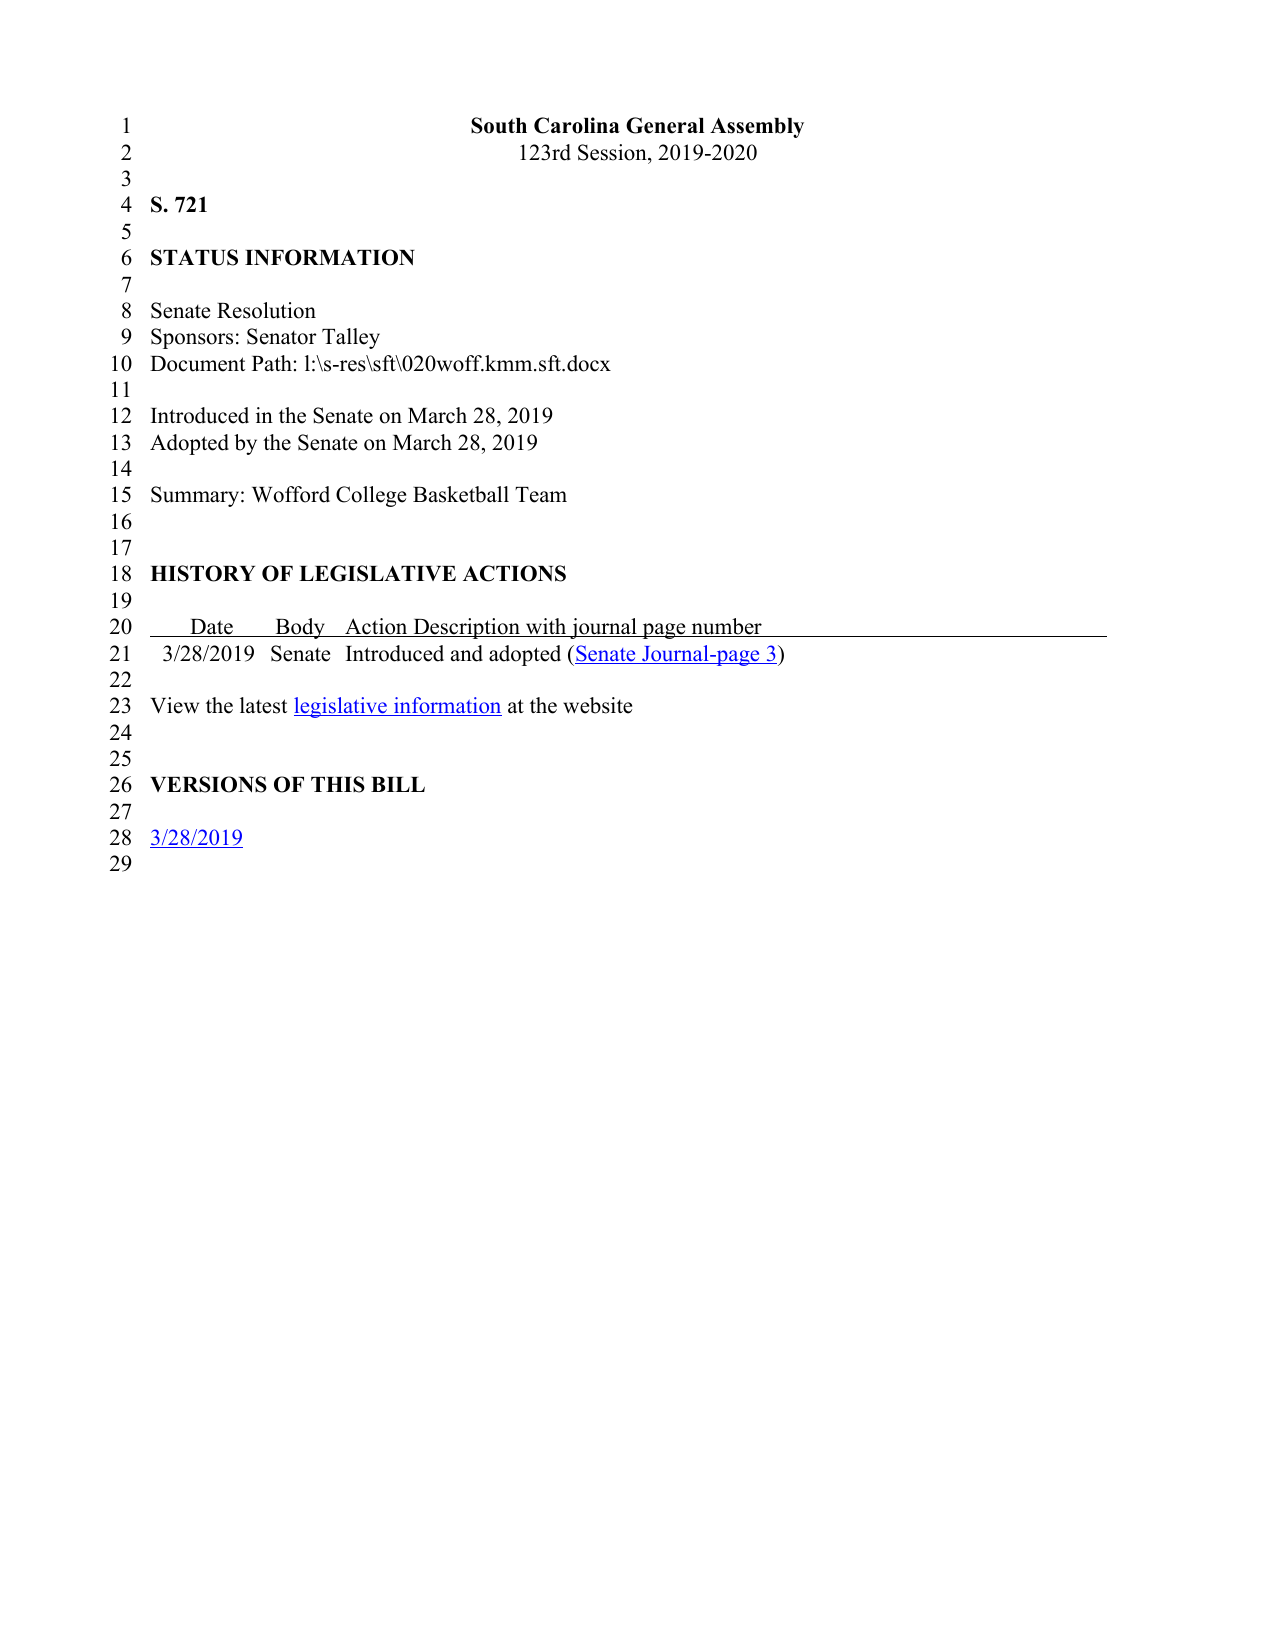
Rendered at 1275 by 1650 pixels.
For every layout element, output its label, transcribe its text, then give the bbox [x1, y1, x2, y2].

text 3/28/2019 [150, 824, 1125, 850]
text Summary: Wofford College Basketball Team [150, 481, 1125, 508]
text 123rd Session, 2019-2020 [150, 139, 1125, 165]
text Date Body Action Description with journal page number [150, 613, 1125, 639]
text 3/28/2019 Senate Introduced and adopted (Senate Journal-page 3) [150, 639, 1125, 666]
text South Carolina General Assembly [150, 112, 1125, 139]
text Senate Resolution [150, 297, 1125, 323]
text VERSIONS OF THIS BILL [150, 771, 1125, 798]
text STATUS INFORMATION [150, 244, 1125, 271]
text Introduced in the Senate on March 28, 2019 [150, 402, 1125, 429]
text HISTORY OF LEGISLATIVE ACTIONS [150, 561, 1125, 587]
text Document Path: l:\s-res\sft\020woff.kmm.sft.docx [150, 350, 1125, 376]
text Sponsors: Senator Talley [150, 323, 1125, 350]
text Adopted by the Senate on March 28, 2019 [150, 429, 1125, 455]
text View the latest legislative information at the website [150, 692, 1125, 719]
text S. 721 [150, 192, 1125, 218]
